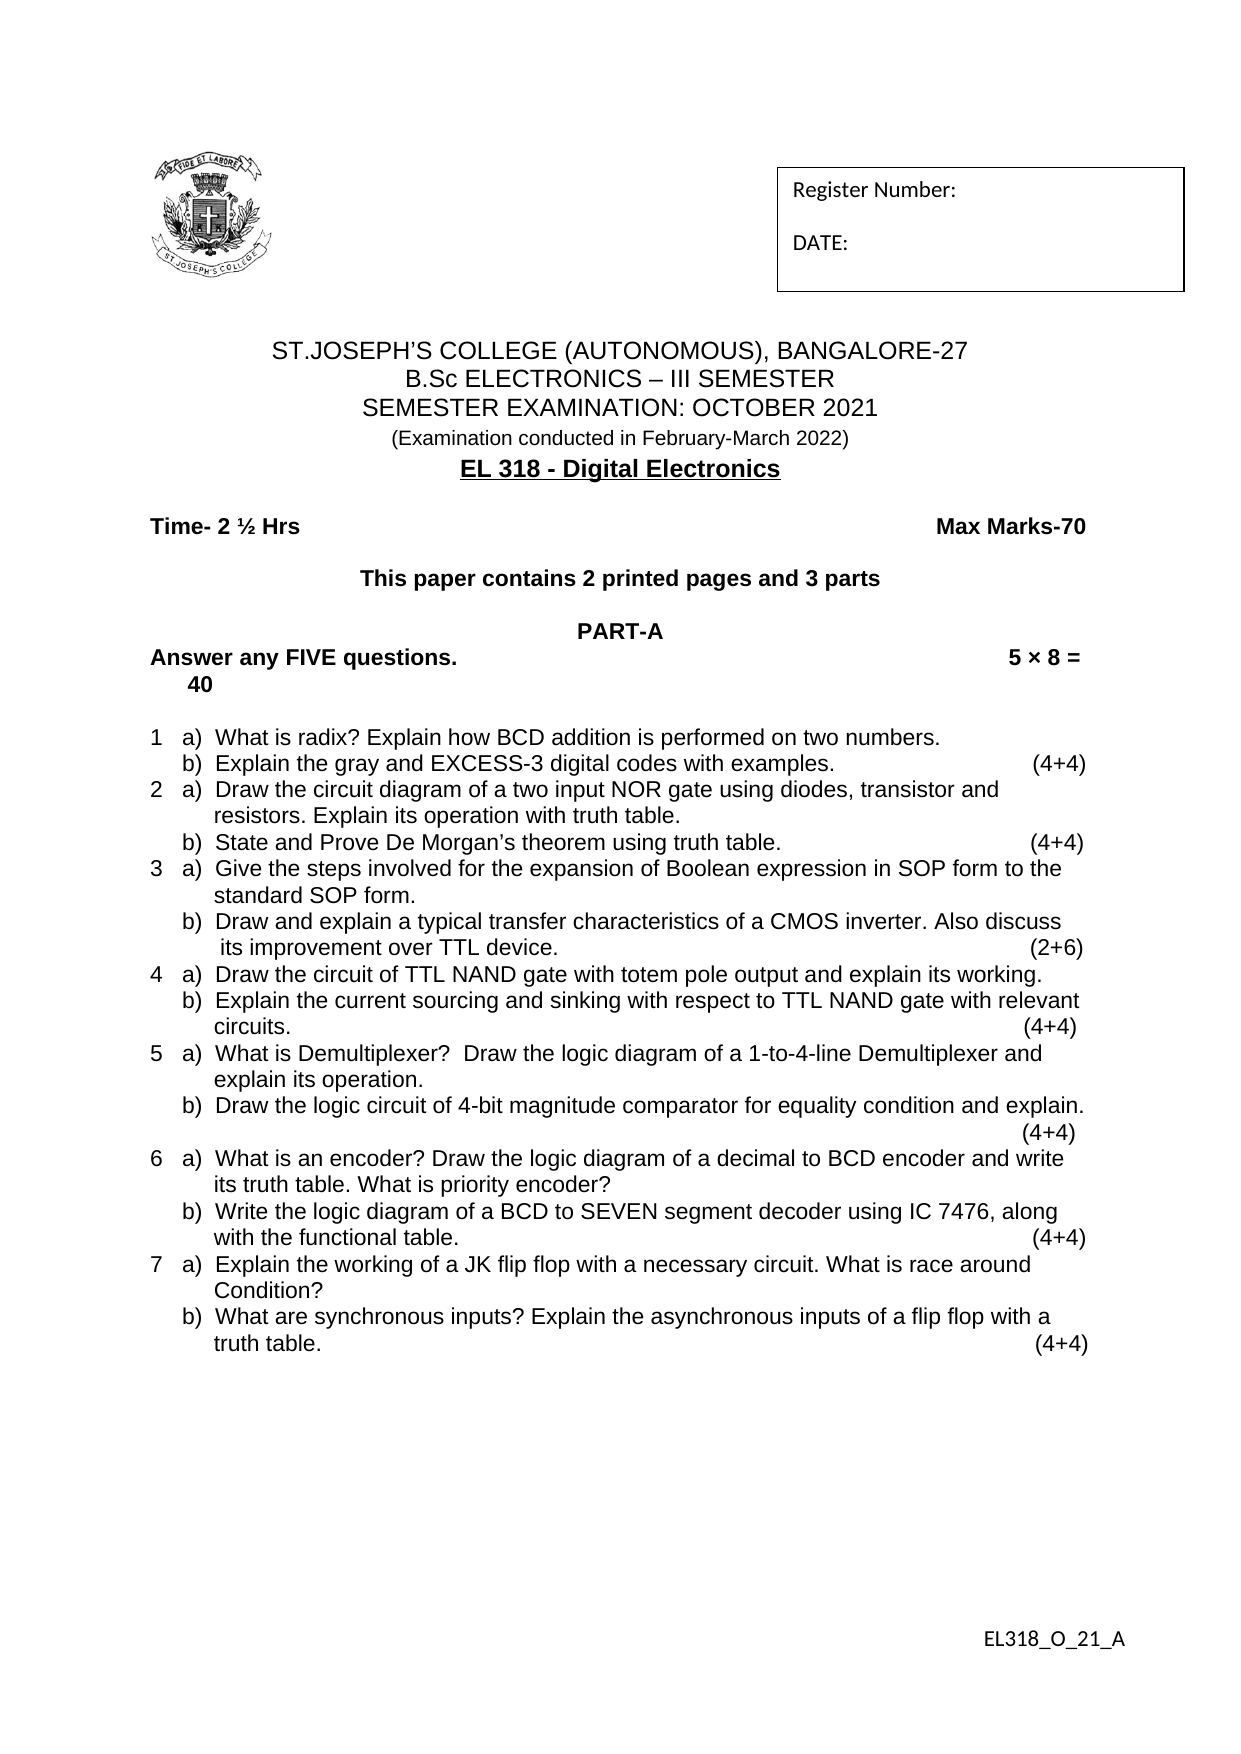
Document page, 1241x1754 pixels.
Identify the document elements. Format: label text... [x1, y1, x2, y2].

text 5 a) What is Demultiplexer? Draw the logic diagram of a 1-to-4-line Demultiplexer and [150, 1040, 1090, 1066]
text b) What are synchronous inputs? Explain the asynchronous inputs of a flip flop with a [150, 1303, 1090, 1329]
text (4+4) [150, 1119, 1090, 1145]
text b) Draw the logic circuit of 4-bit magnitude comparator for equality condition and explain. [150, 1092, 1090, 1119]
text SEMESTER EXAMINATION: OCTOBER 2021 [150, 393, 1090, 422]
text circuits. (4+4) [150, 1013, 1090, 1040]
text resistors. Explain its operation with truth table. [150, 802, 1090, 829]
text ST.JOSEPH’S COLLEGE (AUTONOMOUS), BANGALORE-27 [150, 336, 1090, 364]
text 2 a) Draw the circuit diagram of a two input NOR gate using diodes, transistor and [150, 776, 1090, 802]
text 3 a) Give the steps involved for the expansion of Boolean expression in SOP form to the [150, 855, 1090, 882]
text truth table. (4+4) [150, 1329, 1090, 1356]
text b) Draw and explain a typical transfer characteristics of a CMOS inverter. Also discuss [150, 908, 1090, 934]
text 4 a) Draw the circuit of TTL NAND gate with totem pole output and explain its working. [150, 961, 1090, 987]
text b) Explain the gray and EXCESS-3 digital codes with examples. (4+4) [150, 750, 1090, 776]
picture [150, 150, 275, 279]
title Time- 2 ½ Hrs Max Marks-70 [150, 513, 1090, 539]
text its truth table. What is priority encoder? [150, 1171, 1090, 1198]
text b) Write the logic diagram of a BCD to SEVEN segment decoder using IC 7476, along [150, 1198, 1090, 1224]
text 6 a) What is an encoder? Draw the logic diagram of a decimal to BCD encoder and write [150, 1145, 1090, 1171]
text (Examination conducted in February-March 2022) [150, 426, 1090, 450]
text explain its operation. [150, 1066, 1090, 1092]
text 1 a) What is radix? Explain how BCD addition is performed on two numbers. [150, 723, 1090, 750]
text Answer any FIVE questions. 5 × 8 = 40 [150, 644, 1090, 697]
text with the functional table. (4+4) [150, 1224, 1090, 1251]
text standard SOP form. [150, 882, 1090, 908]
text b) State and Prove De Morgan’s theorem using truth table. (4+4) [150, 829, 1090, 855]
text PART-A [150, 618, 1090, 644]
text This paper contains 2 printed pages and 3 parts [150, 565, 1090, 592]
text its improvement over TTL device. (2+6) [150, 934, 1090, 961]
text Condition? [150, 1277, 1090, 1303]
text EL 318 - Digital Electronics [150, 454, 1090, 482]
text B.Sc ELECTRONICS – III SEMESTER [150, 364, 1090, 393]
text b) Explain the current sourcing and sinking with respect to TTL NAND gate with relevant [150, 987, 1090, 1013]
text 7 a) Explain the working of a JK flip flop with a necessary circuit. What is race around [150, 1251, 1090, 1277]
